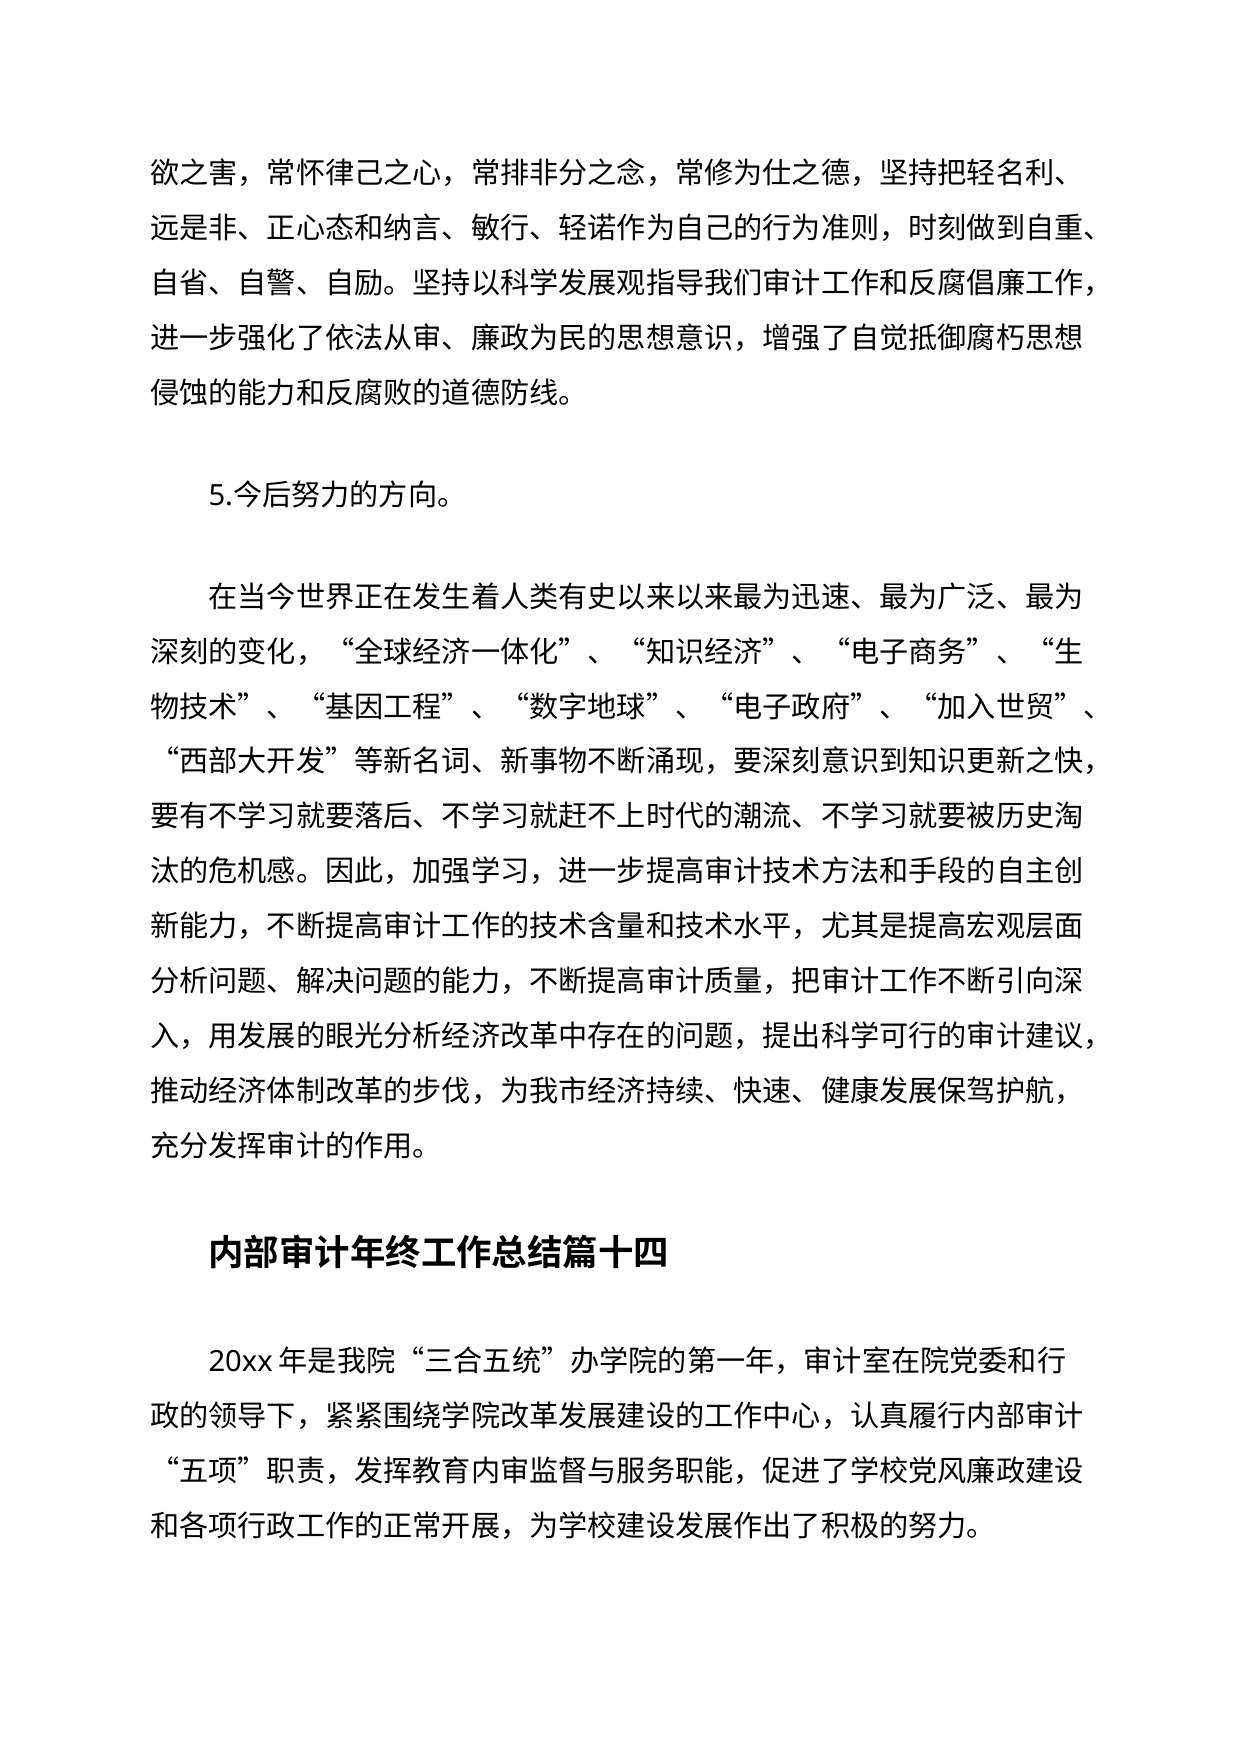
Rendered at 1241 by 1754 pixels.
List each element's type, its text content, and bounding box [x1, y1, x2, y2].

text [150, 150, 1090, 412]
text 内部审计年终工作总结篇十四 [150, 1224, 1090, 1275]
text 20xx年是我院“三合五统”办学院的第一年，审计室在院党委和行政的领导下，紧紧围绕学院改革发展建设的工作中心，认真履行内部审计“五项”职责，发挥教育内审监督与服务职能，促进了学校党风廉政建设和各项行政工作的正常开展，为学校建设发展作出了积极的努力。 [150, 1337, 1090, 1544]
text 5.今后努力的方向。 [150, 471, 1090, 514]
text 在当今世界正在发生着人类有史以来以来最为迅速、最为广泛、最为深刻的变化，“全球经济一体化”、“知识经济”、“电子商务”、“生物技术”、“基因工程”、“数字地球”、“电子政府”、“加入世贸”、“西部大开发”等新名词、新事物不断涌现，要深刻意识到知识更新之快，要有不学习就要落后、不学习就赶不上时代的潮流、不学习就要被历史淘汰的危机感。因此，加强学习，进一步提高审计技术方法和手段的自主创新能力，不断提高审计工作的技术含量和技术水平，尤其是提高宏观层面分析问题、解决问题的能力，不断提高审计质量，把审计工作不断引向深入，用发展的眼光分析经济改革中存在的问题，提出科学可行的审计建议，推动经济体制改革的步伐，为我市经济持续、快速、健康发展保驾护航，充分发挥审计的作用。 [150, 573, 1090, 1164]
